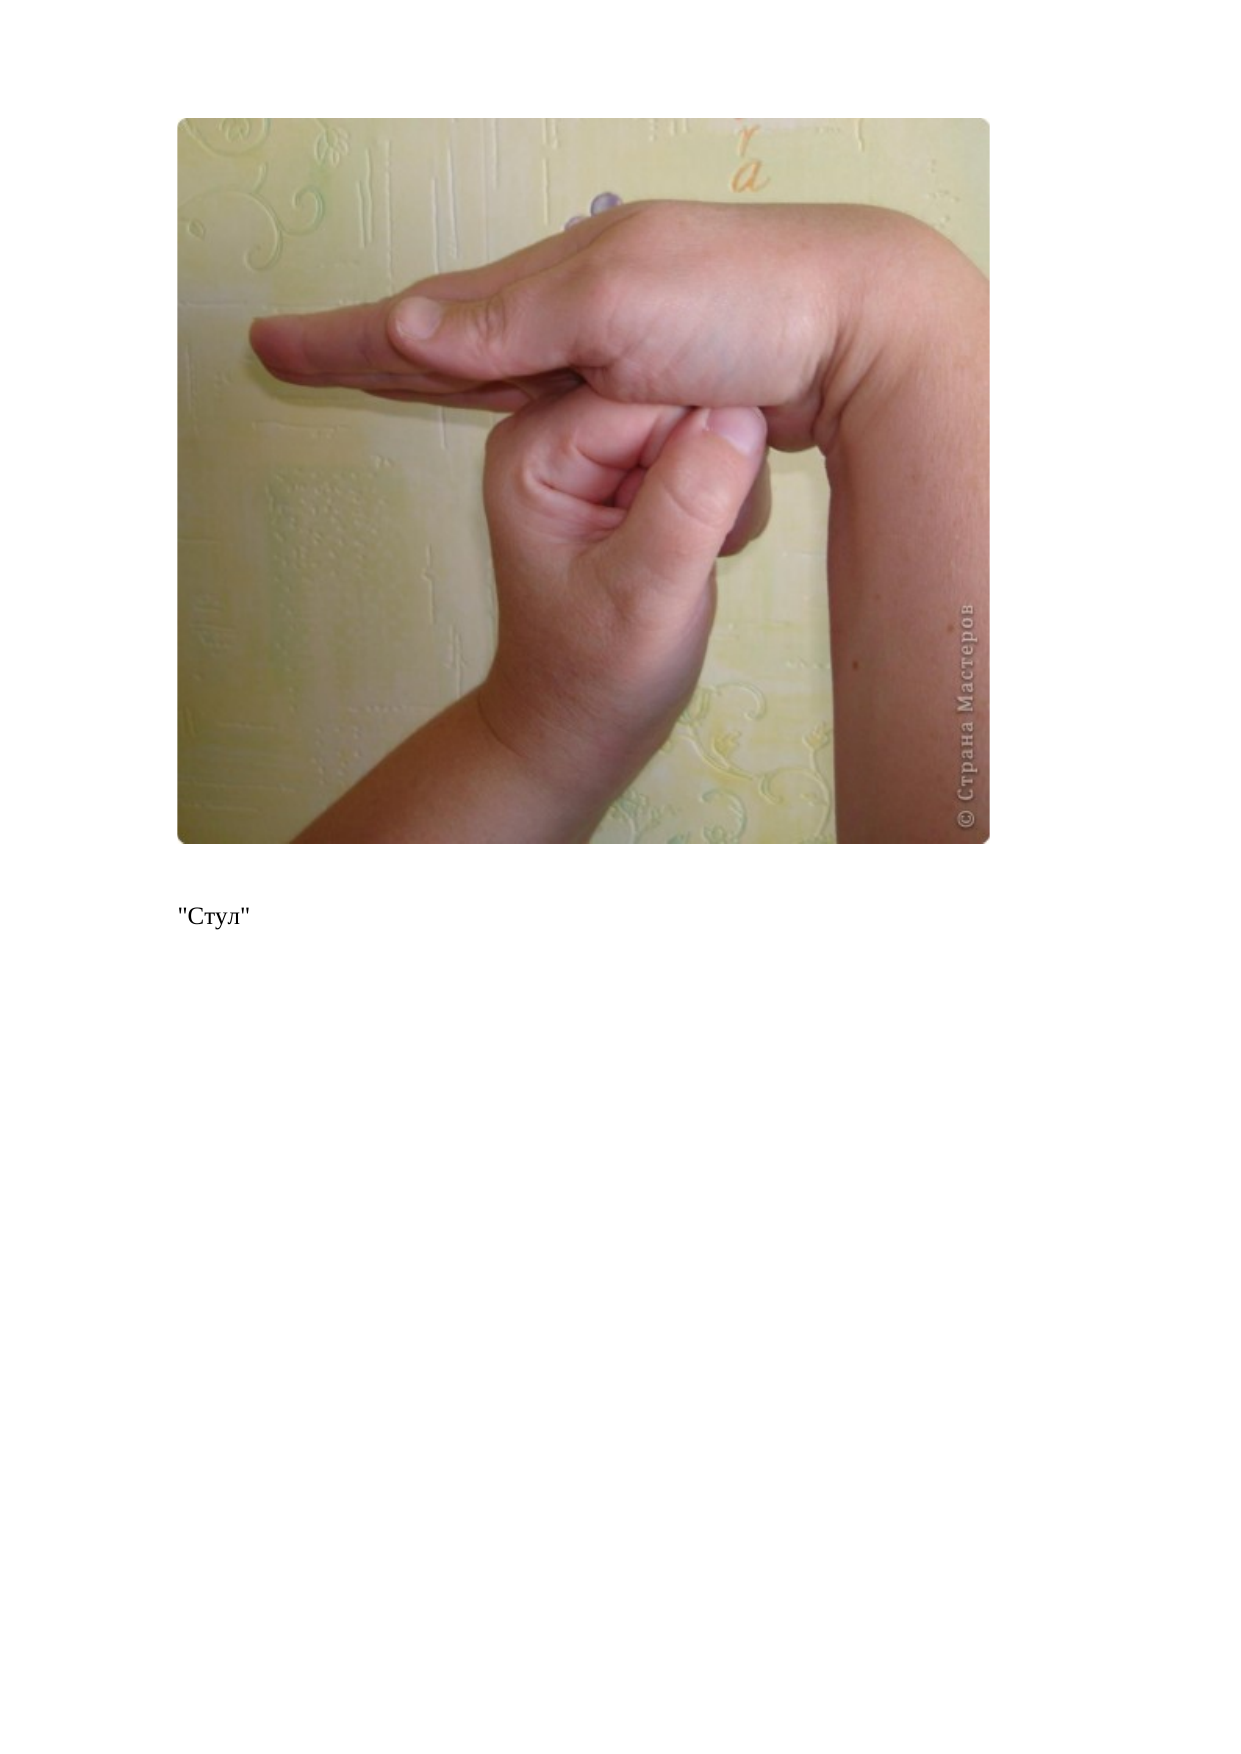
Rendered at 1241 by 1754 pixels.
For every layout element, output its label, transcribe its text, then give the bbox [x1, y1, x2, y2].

text "Стул" [177, 901, 1152, 930]
picture [177, 118, 990, 844]
